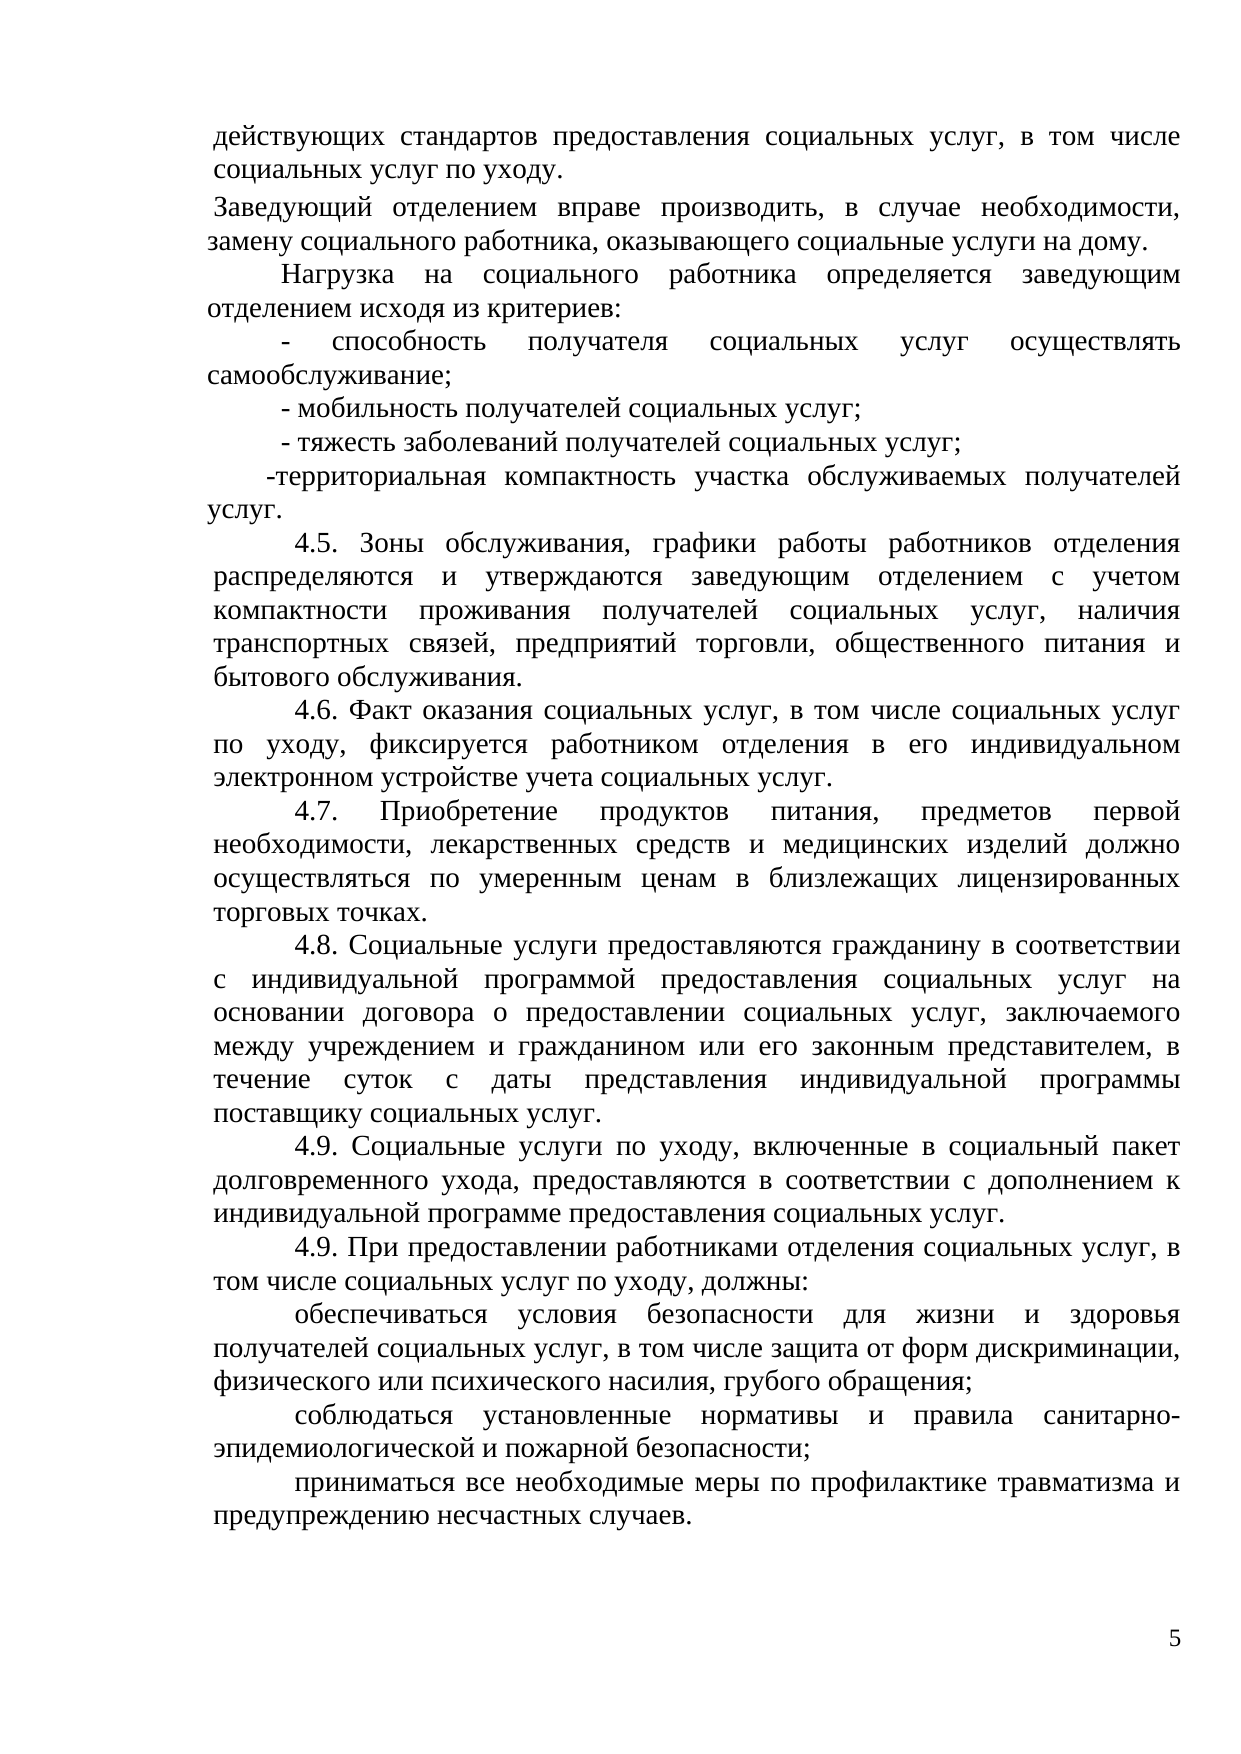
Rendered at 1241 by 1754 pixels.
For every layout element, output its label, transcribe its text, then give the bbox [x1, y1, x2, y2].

text - мобильность получателей социальных услуг; [207, 391, 1181, 424]
text 4.9. При предоставлении работниками отделения социальных услуг, в том числе социальных услуг по уходу, должны: [213, 1229, 1181, 1296]
text приниматься все необходимые меры по профилактике травматизма и предупреждению несчастных случаев. [213, 1464, 1181, 1531]
text обеспечиваться условия безопасности для жизни и здоровья получателей социальных услуг, в том числе защита от форм дискриминации, физического или психического насилия, грубого обращения; [213, 1296, 1181, 1397]
text 4.8. Социальные услуги предоставляются гражданину в соответствии с индивидуальной программой предоставления социальных услуг на основании договора о предоставлении социальных услуг, заключаемого между учреждением и гражданином или его законным представителем, в течение суток с даты представления индивидуальной программы поставщику социальных услуг. [213, 927, 1181, 1128]
text Заведующий отделением вправе производить, в случае необходимости, замену социального работника, оказывающего социальные услуги на дому. [207, 189, 1181, 256]
text 4.6. Факт оказания социальных услуг, в том числе социальных услуг по уходу, фиксируется работником отделения в его индивидуальном электронном устройстве учета социальных услуг. [213, 692, 1181, 793]
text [213, 118, 1181, 185]
text - тяжесть заболеваний получателей социальных услуг; [207, 424, 1181, 458]
text - способность получателя социальных услуг осуществлять самообслуживание; [207, 323, 1181, 391]
text 4.5. Зоны обслуживания, графики работы работников отделения распределяются и утверждаются заведующим отделением с учетом компактности проживания получателей социальных услуг, наличия транспортных связей, предприятий торговли, общественного питания и бытового обслуживания. [213, 525, 1181, 692]
text 4.9. Социальные услуги по уходу, включенные в социальный пакет долговременного ухода, предоставляются в соответствии с дополнением к индивидуальной программе предоставления социальных услуг. [213, 1128, 1181, 1229]
text 4.7. Приобретение продуктов питания, предметов первой необходимости, лекарственных средств и медицинских изделий должно осуществляться по умеренным ценам в близлежащих лицензированных торговых точках. [213, 793, 1181, 927]
text -территориальная компактность участка обслуживаемых получателей услуг. [207, 458, 1181, 525]
text соблюдаться установленные нормативы и правила санитарно-эпидемиологической и пожарной безопасности; [213, 1397, 1181, 1464]
text Нагрузка на социального работника определяется заведующим отделением исходя из критериев: [207, 256, 1181, 323]
